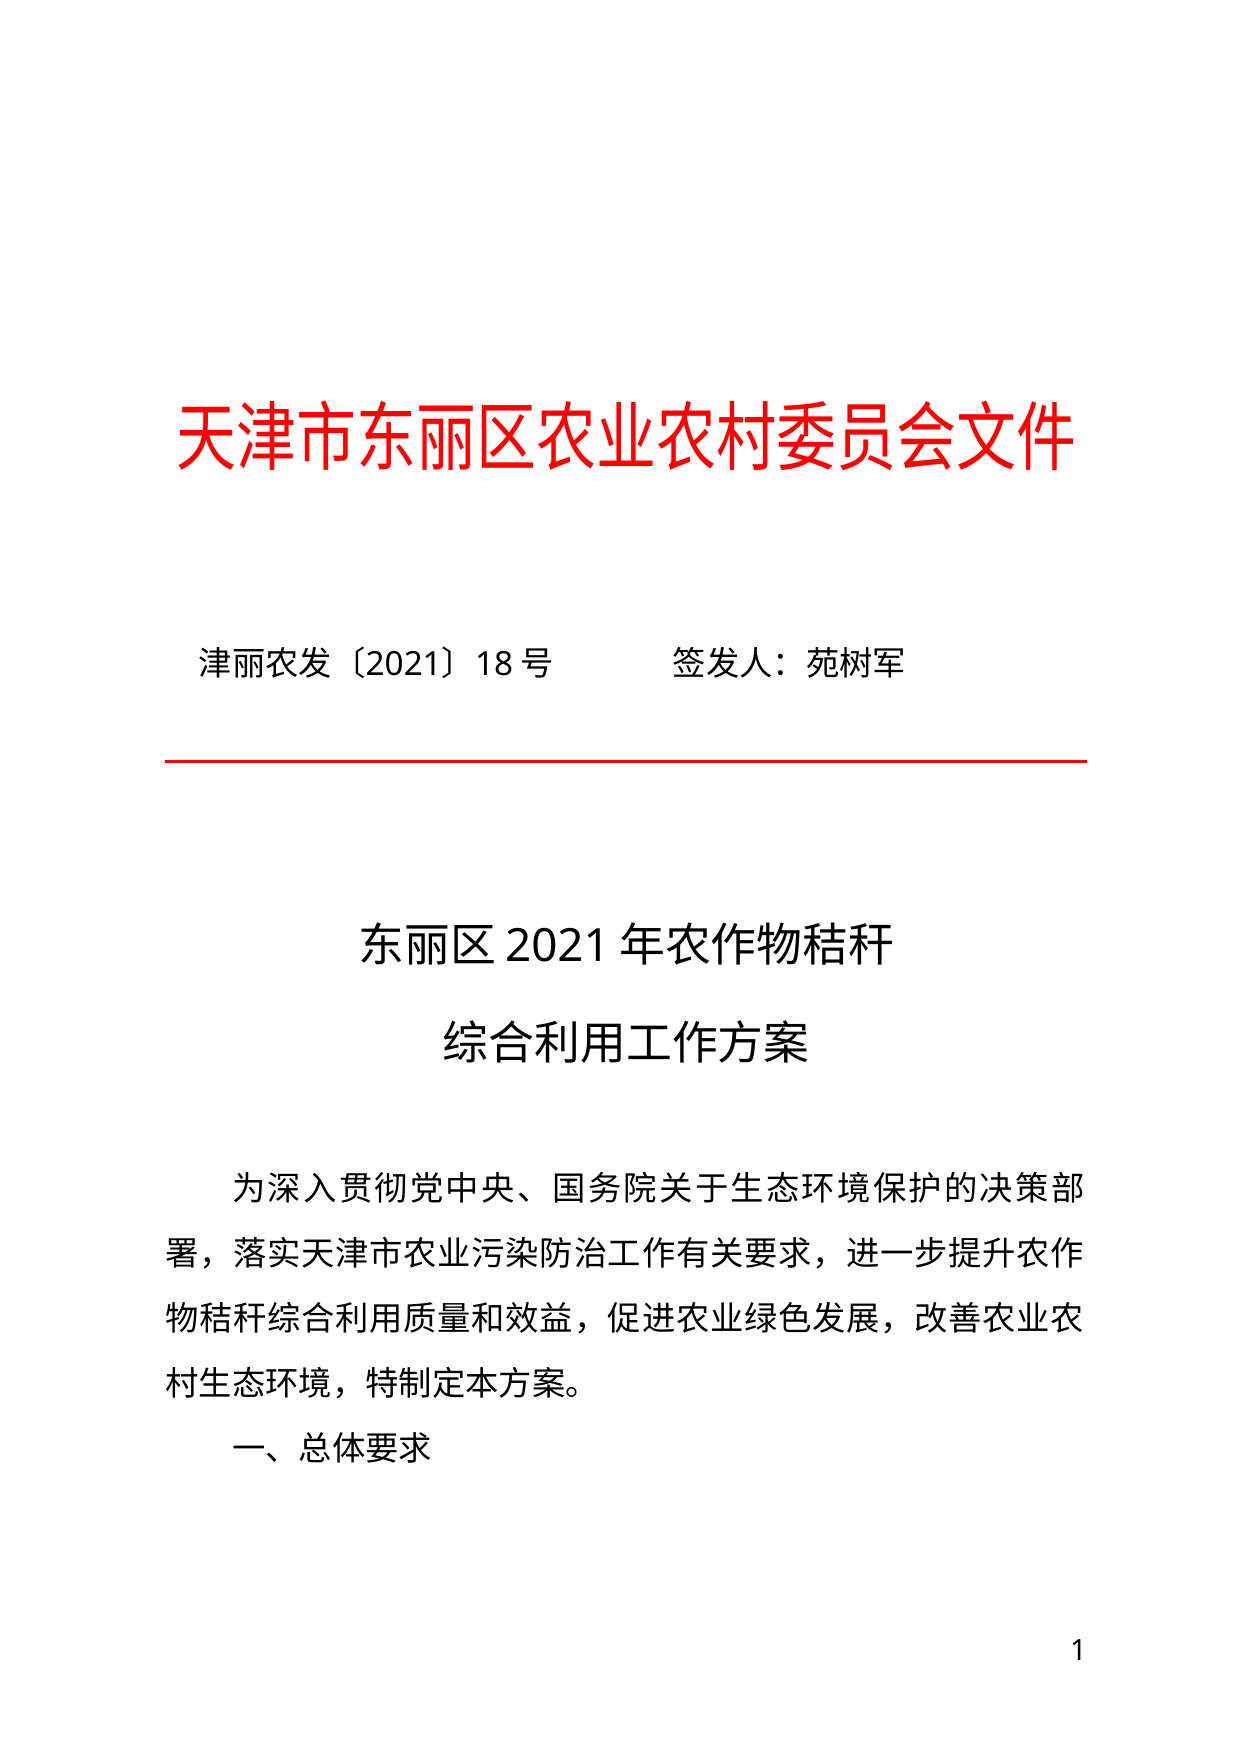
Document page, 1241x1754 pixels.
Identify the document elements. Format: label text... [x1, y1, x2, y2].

text 一、总体要求 [165, 1413, 1087, 1478]
text 津丽农发〔2021〕18号 签发人：苑树军 [165, 628, 1051, 693]
text 天津市东丽区农业农村委员会文件 [165, 363, 1087, 493]
text 为深入贯彻党中央、国务院关于生态环境保护的决策部署，落实天津市农业污染防治工作有关要求，进一步提升农作物秸秆综合利用质量和效益，促进农业绿色发展，改善农业农村生态环境，特制定本方案。 [165, 1153, 1087, 1413]
text 综合利用工作方案 [165, 991, 1087, 1088]
text 东丽区2021年农作物秸秆 [165, 893, 1087, 991]
